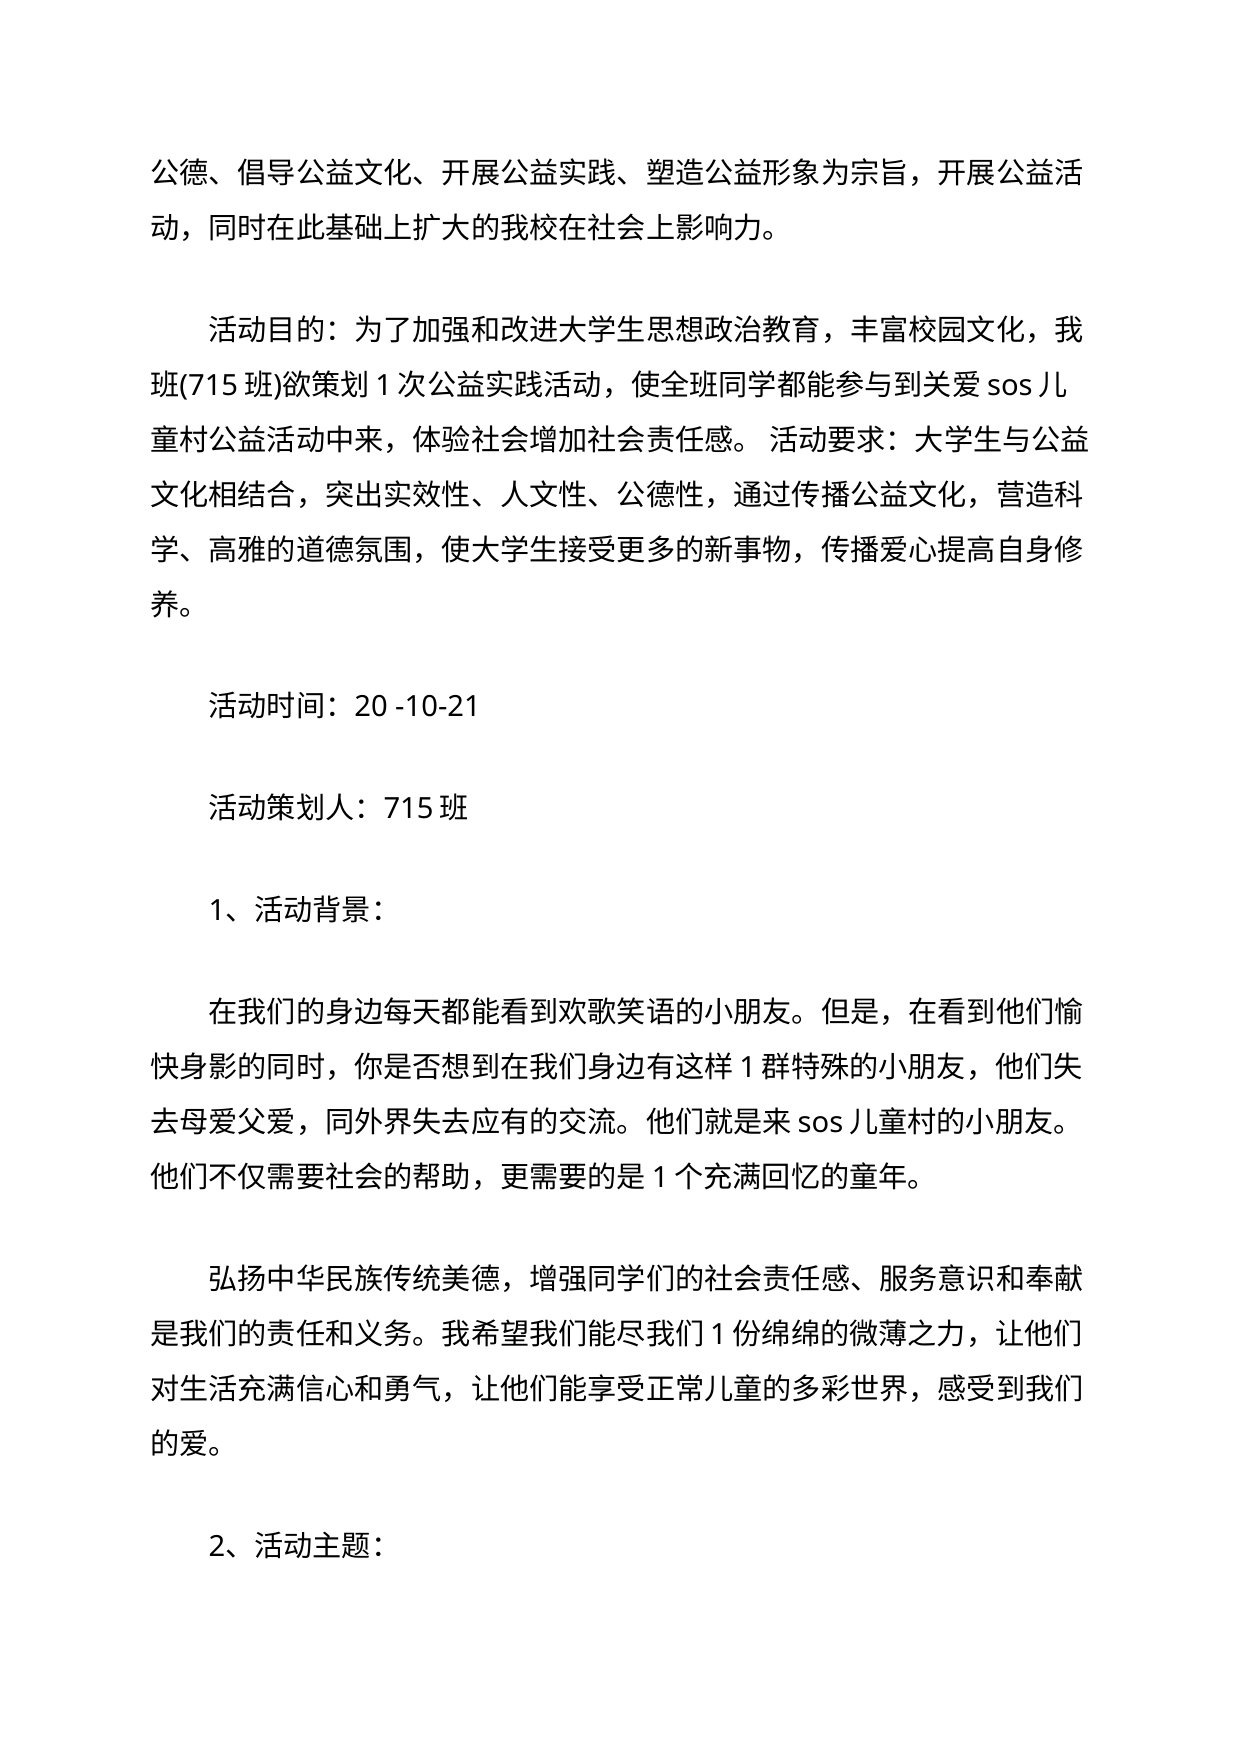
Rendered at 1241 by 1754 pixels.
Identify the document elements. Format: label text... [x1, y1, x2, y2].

text 弘扬中华民族传统美德，增强同学们的社会责任感、服务意识和奉献是我们的责任和义务。我希望我们能尽我们1份绵绵的微薄之力，让他们对生活充满信心和勇气，让他们能享受正常儿童的多彩世界，感受到我们的爱。 [150, 1256, 1090, 1463]
text 2、活动主题： [150, 1522, 1090, 1565]
text 活动目的：为了加强和改进大学生思想政治教育，丰富校园文化，我班(715班)欲策划1次公益实践活动，使全班同学都能参与到关爱sos儿童村公益活动中来，体验社会增加社会责任感。 活动要求：大学生与公益文化相结合，突出实效性、人文性、公德性，通过传播公益文化，营造科学、高雅的道德氛围，使大学生接受更多的新事物，传播爱心提高自身修养。 [150, 307, 1090, 623]
text 1、活动背景： [150, 887, 1090, 929]
text 活动策划人：715班 [150, 785, 1090, 827]
text 在我们的身边每天都能看到欢歌笑语的小朋友。但是，在看到他们愉快身影的同时，你是否想到在我们身边有这样1群特殊的小朋友，他们失去母爱父爱，同外界失去应有的交流。他们就是来sos儿童村的小朋友。他们不仅需要社会的帮助，更需要的是1个充满回忆的童年。 [150, 989, 1090, 1196]
text 活动时间：20 -10-21 [150, 683, 1090, 725]
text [150, 150, 1090, 247]
